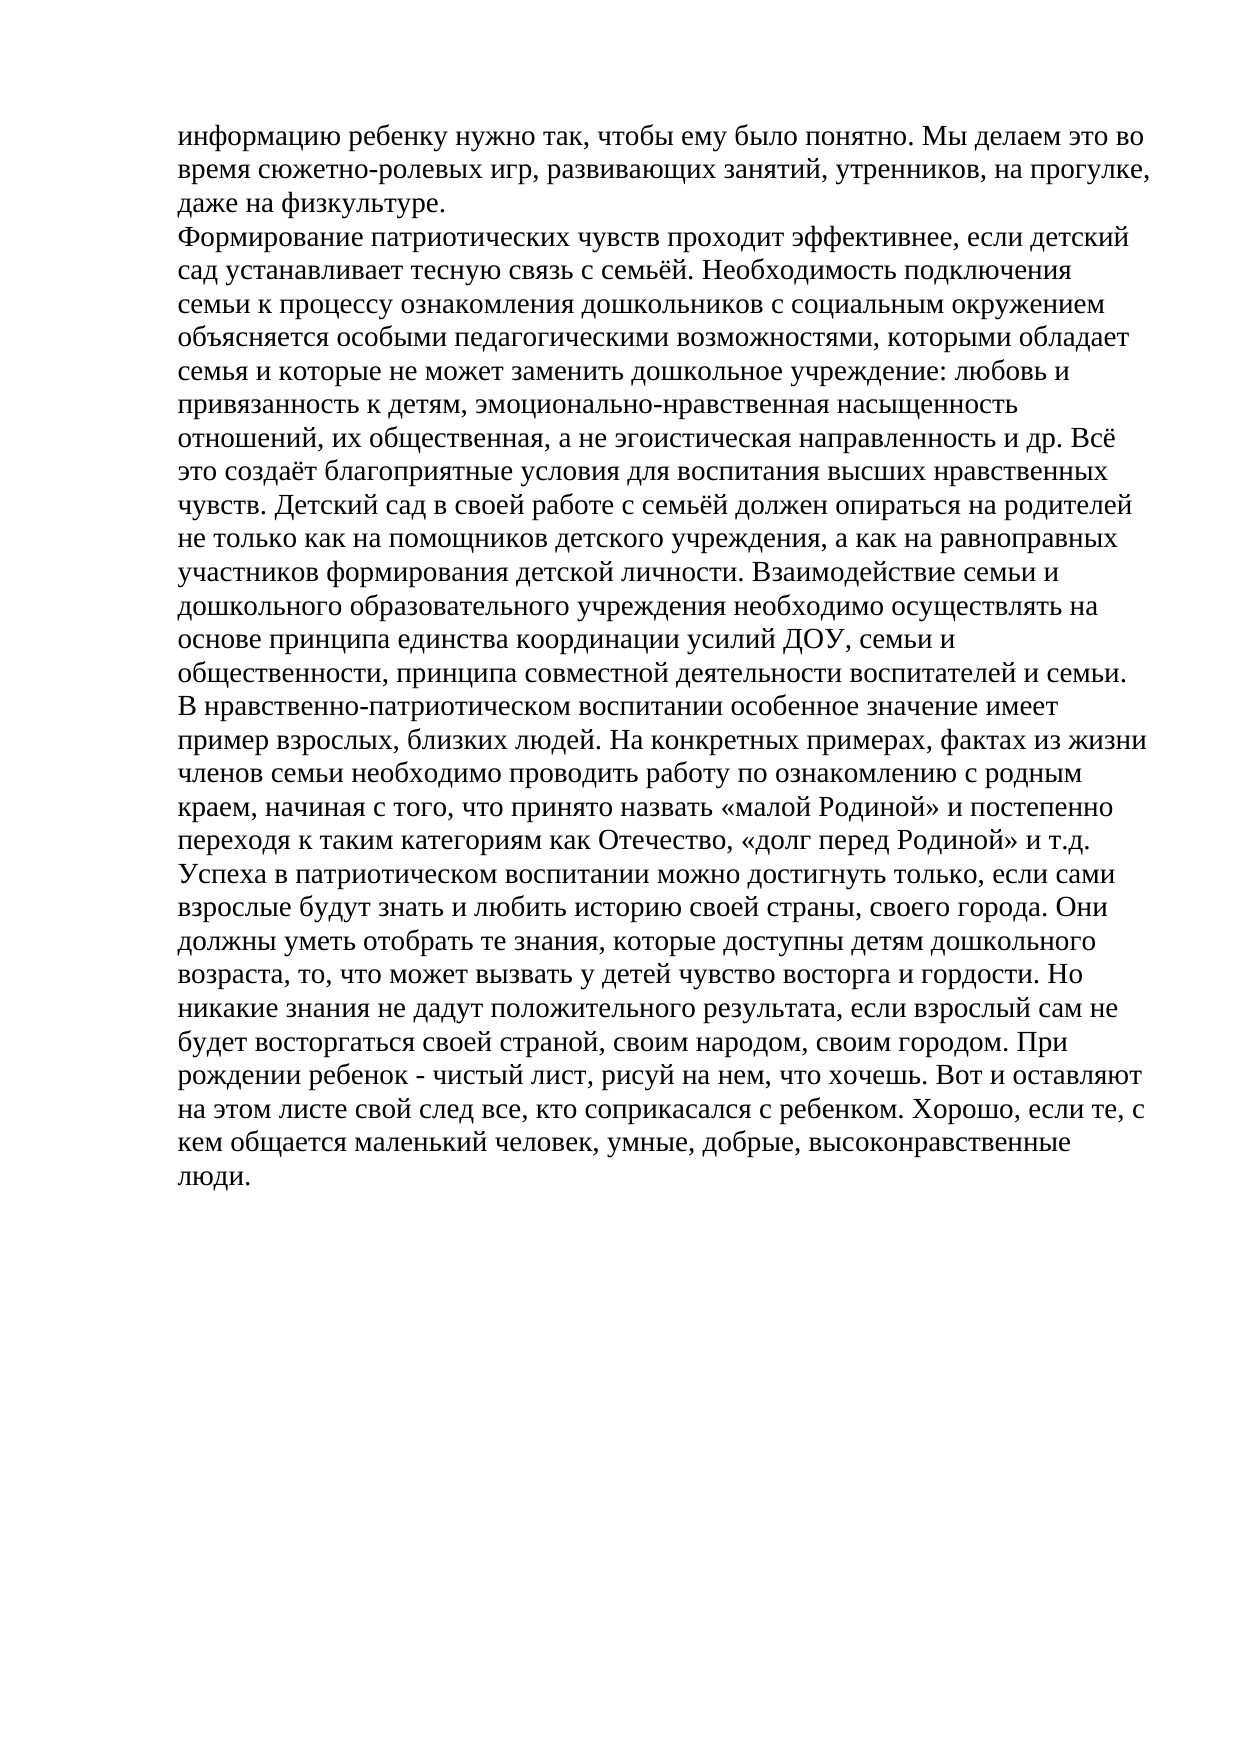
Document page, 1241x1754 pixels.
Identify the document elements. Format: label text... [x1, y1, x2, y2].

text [177, 118, 1152, 219]
text Формирование патриотических чувств проходит эффективнее, если детский сад устанавливает тесную связь с семьёй. Необходимость подключения семьи к процессу ознакомления дошкольников с социальным окружением объясняется особыми педагогическими возможностями, которыми обладает семья и которые не может заменить дошкольное учреждение: любовь и привязанность к детям, эмоционально-нравственная насыщенность отношений, их общественная, а не эгоистическая направленность и др. Всё это создаёт благоприятные условия для воспитания высших нравственных чувств. Детский сад в своей работе с семьёй должен опираться на родителей не только как на помощников детского учреждения, а как на равноправных участников формирования детской личности. Взаимодействие семьи и дошкольного образовательного учреждения необходимо осуществлять на основе принципа единства координации усилий ДОУ, семьи и общественности, принципа совместной деятельности воспитателей и семьи. В нравственно-патриотическом воспитании особенное значение имеет пример взрослых, близких людей. На конкретных примерах, фактах из жизни членов семьи необходимо проводить работу по ознакомлению с родным краем, начиная с того, что принято назвать «малой Родиной» и постепенно переходя к таким категориям как Отечество, «долг перед Родиной» и т.д. Успеха в патриотическом воспитании можно достигнуть только, если сами взрослые будут знать и любить историю своей страны, своего города. Они должны уметь отобрать те знания, которые доступны детям дошкольного возраста, то, что может вызвать у детей чувство восторга и гордости. Но никакие знания не дадут положительного результата, если взрослый сам не будет восторгаться своей страной, своим народом, своим городом. При рождении ребенок - чистый лист, рисуй на нем, что хочешь. Вот и оставляют на этом листе свой след все, кто соприкасался с ребенком. Хорошо, если те, с кем общается маленький человек, умные, добрые, высоконравственные люди. [177, 219, 1152, 1191]
